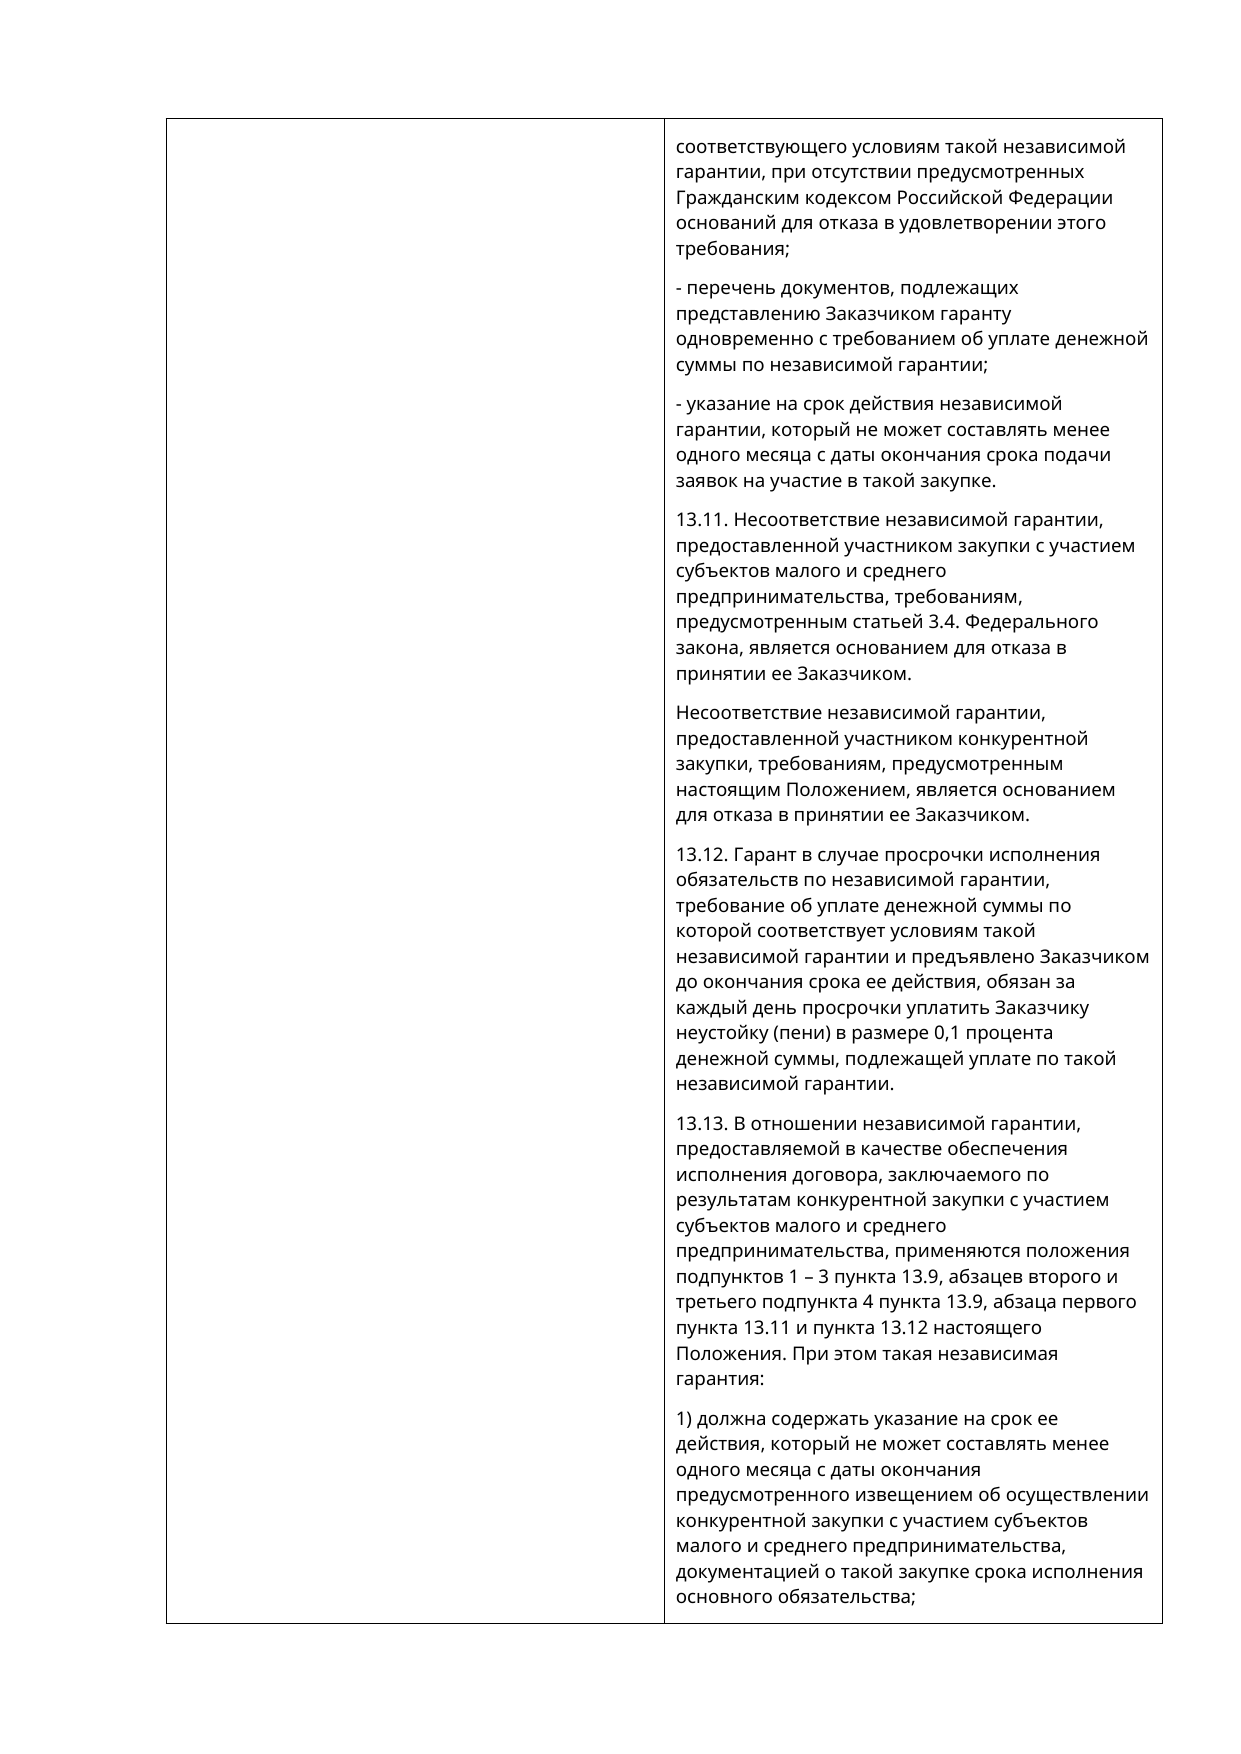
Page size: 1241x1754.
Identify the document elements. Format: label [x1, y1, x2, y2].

table_cell [167, 119, 664, 1623]
table_cell [665, 119, 1162, 1623]
